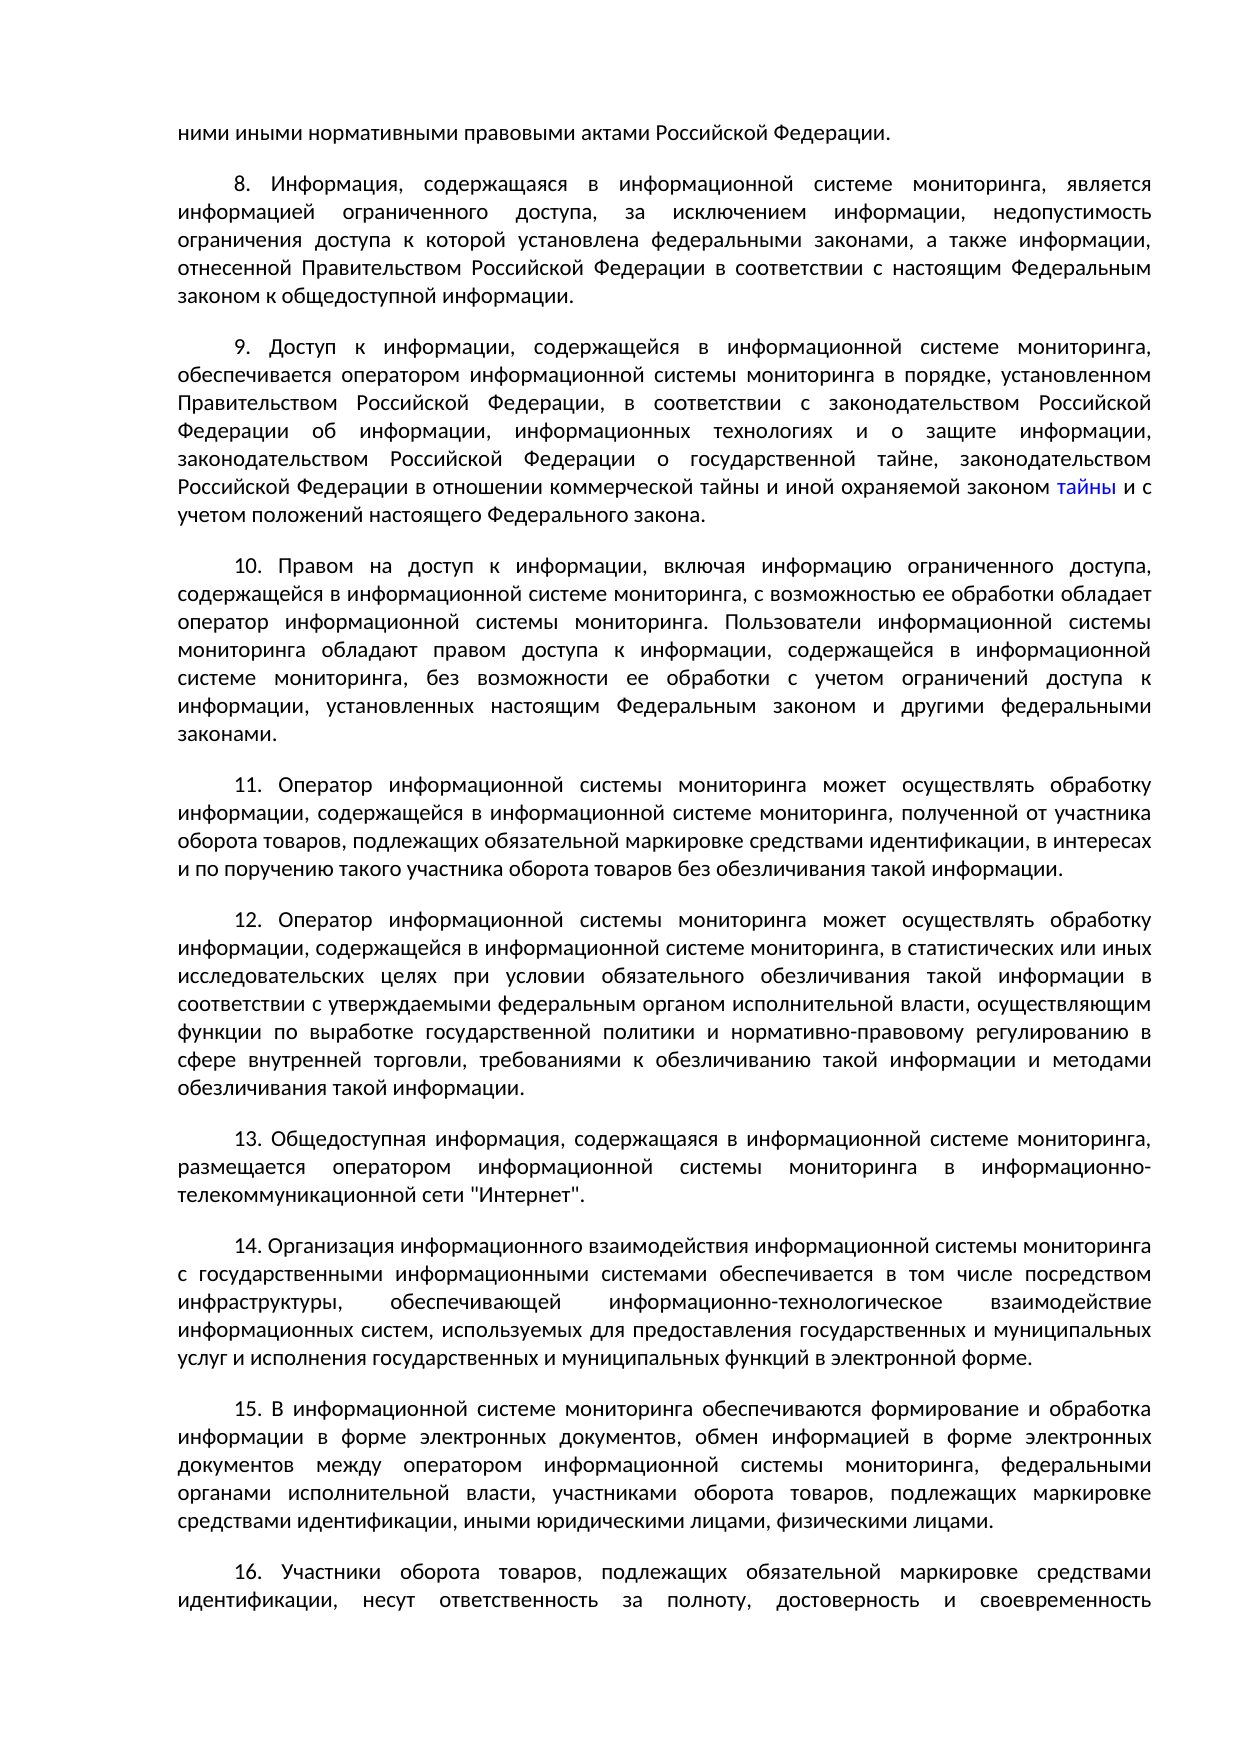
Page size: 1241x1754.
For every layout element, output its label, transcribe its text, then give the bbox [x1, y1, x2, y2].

text 12. Оператор информационной системы мониторинга может осуществлять обработку информации, содержащейся в информационной системе мониторинга, в статистических или иных исследовательских целях при условии обязательного обезличивания такой информации в соответствии с утверждаемыми федеральным органом исполнительной власти, осуществляющим функции по выработке государственной политики и нормативно-правовому регулированию в сфере внутренней торговли, требованиями к обезличиванию такой информации и методами обезличивания такой информации. [177, 905, 1152, 1101]
text 14. Организация информационного взаимодействия информационной системы мониторинга с государственными информационными системами обеспечивается в том числе посредством инфраструктуры, обеспечивающей информационно-технологическое взаимодействие информационных систем, используемых для предоставления государственных и муниципальных услуг и исполнения государственных и муниципальных функций в электронной форме. [177, 1231, 1152, 1371]
text 13. Общедоступная информация, содержащаяся в информационной системе мониторинга, размещается оператором информационной системы мониторинга в информационно-телекоммуникационной сети "Интернет". [177, 1124, 1152, 1208]
text 11. Оператор информационной системы мониторинга может осуществлять обработку информации, содержащейся в информационной системе мониторинга, полученной от участника оборота товаров, подлежащих обязательной маркировке средствами идентификации, в интересах и по поручению такого участника оборота товаров без обезличивания такой информации. [177, 770, 1152, 882]
text 15. В информационной системе мониторинга обеспечиваются формирование и обработка информации в форме электронных документов, обмен информацией в форме электронных документов между оператором информационной системы мониторинга, федеральными органами исполнительной власти, участниками оборота товаров, подлежащих маркировке средствами идентификации, иными юридическими лицами, физическими лицами. [177, 1394, 1152, 1534]
text 10. Правом на доступ к информации, включая информацию ограниченного доступа, содержащейся в информационной системе мониторинга, с возможностью ее обработки обладает оператор информационной системы мониторинга. Пользователи информационной системы мониторинга обладают правом доступа к информации, содержащейся в информационной системе мониторинга, без возможности ее обработки с учетом ограничений доступа к информации, установленных настоящим Федеральным законом и другими федеральными законами. [177, 551, 1152, 747]
text 8. Информация, содержащаяся в информационной системе мониторинга, является информацией ограниченного доступа, за исключением информации, недопустимость ограничения доступа к которой установлена федеральными законами, а также информации, отнесенной Правительством Российской Федерации в соответствии с настоящим Федеральным законом к общедоступной информации. [177, 169, 1152, 309]
text 9. Доступ к информации, содержащейся в информационной системе мониторинга, обеспечивается оператором информационной системы мониторинга в порядке, установленном Правительством Российской Федерации, в соответствии с законодательством Российской Федерации об информации, информационных технологиях и о защите информации, законодательством Российской Федерации о государственной тайне, законодательством Российской Федерации в отношении коммерческой тайны и иной охраняемой законом тайны и с учетом положений настоящего Федерального закона. [177, 332, 1152, 528]
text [177, 118, 1152, 146]
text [177, 1557, 1152, 1613]
